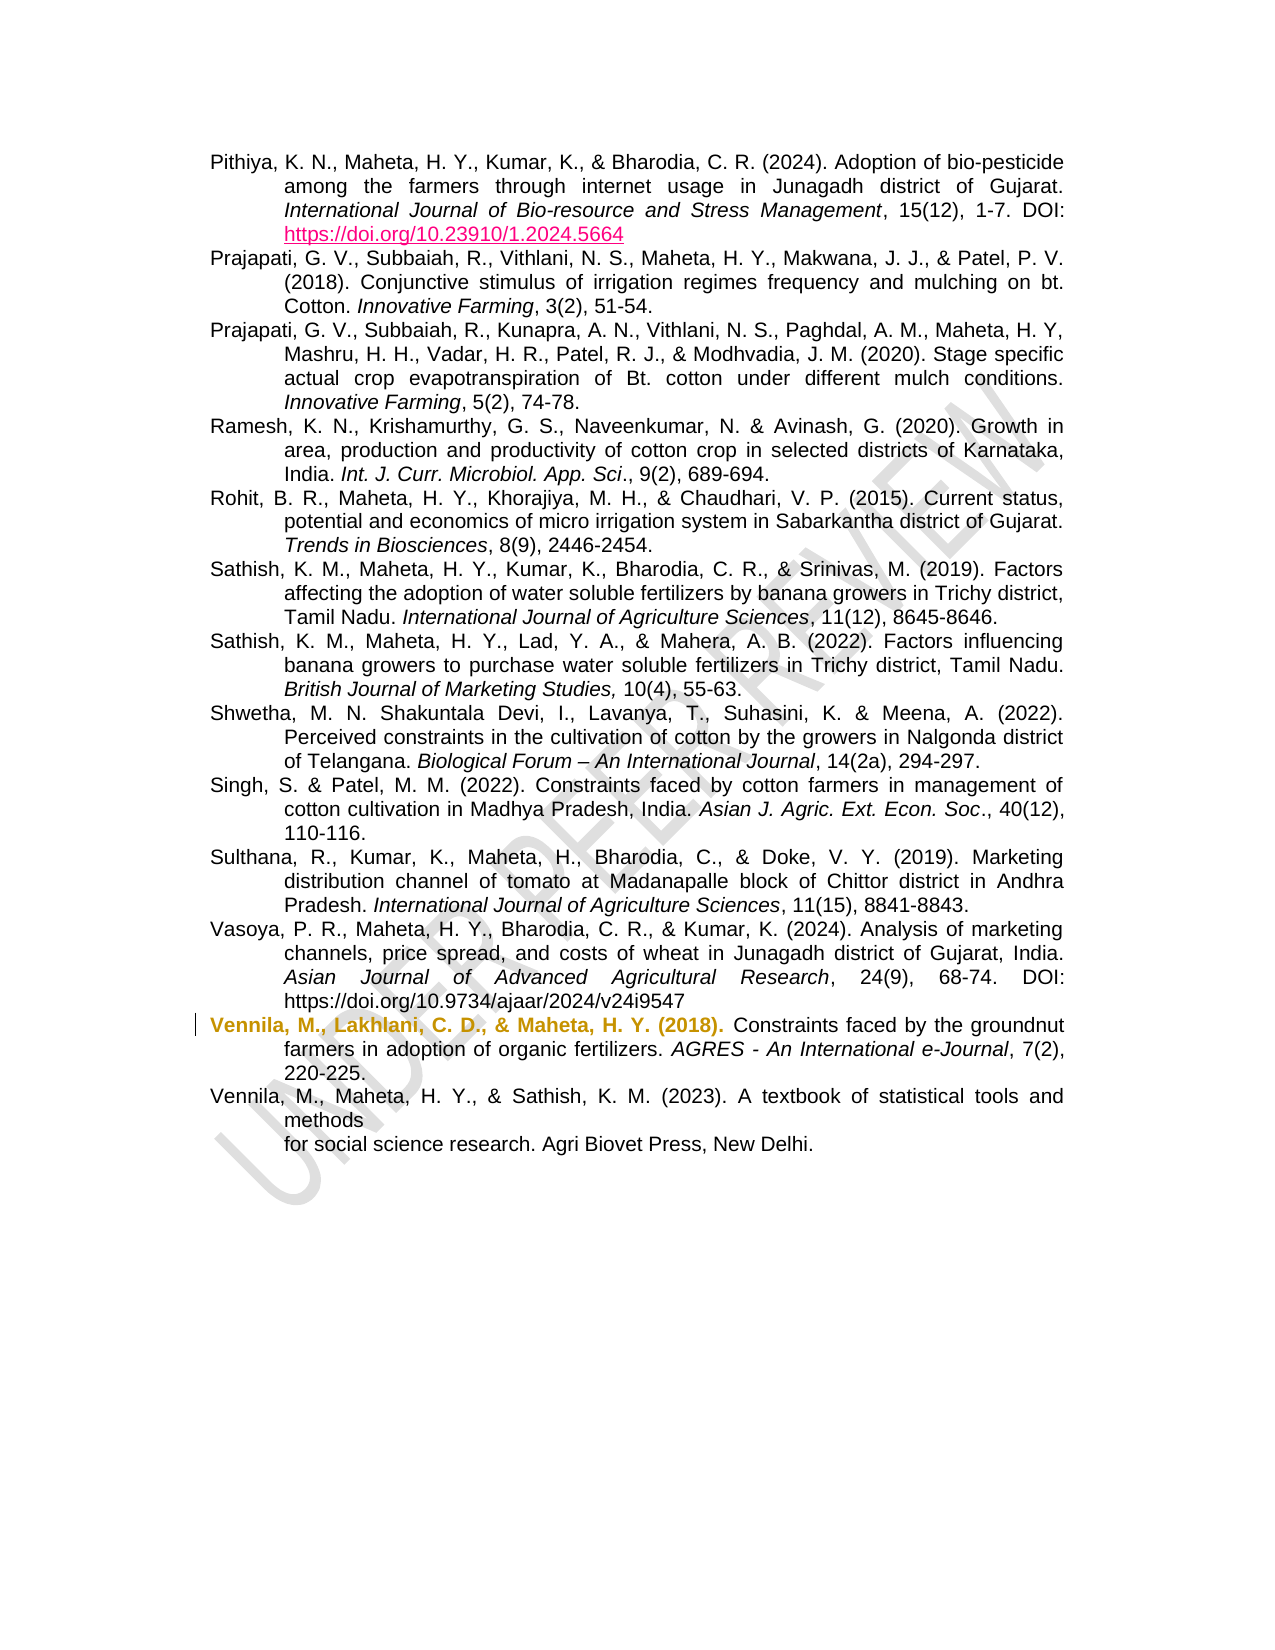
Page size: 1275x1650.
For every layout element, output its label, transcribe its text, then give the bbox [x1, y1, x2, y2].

text Vennila, M., Lakhlani, C. D., & Maheta, H. Y. (2018). Constraints faced by the groundnut farmers in adoption of organic fertilizers. AGRES - An International e-Journal, 7(2), 220-225. [210, 1012, 1065, 1084]
text Shwetha, M. N. Shakuntala Devi, I., Lavanya, T., Suhasini, K. & Meena, A. (2022). Perceived constraints in the cultivation of cotton by the growers in Nalgonda district of Telangana. Biological Forum – An International Journal, 14(2a), 294-297. [210, 701, 1065, 773]
text Singh, S. & Patel, M. M. (2022). Constraints faced by cotton farmers in management of cotton cultivation in Madhya Pradesh, India. Asian J. Agric. Ext. Econ. Soc., 40(12), 110-116. [210, 773, 1065, 845]
text Rohit, B. R., Maheta, H. Y., Khorajiya, M. H., & Chaudhari, V. P. (2015). Current status, potential and economics of micro irrigation system in Sabarkantha district of Gujarat. Trends in Biosciences, 8(9), 2446-2454. [210, 485, 1065, 557]
text Pithiya, K. N., Maheta, H. Y., Kumar, K., & Bharodia, C. R. (2024). Adoption of bio-pesticide among the farmers through internet usage in Junagadh district of Gujarat. International Journal of Bio-resource and Stress Management, 15(12), 1-7. DOI: https://doi.org/10.23910/1.2024.5664 [210, 150, 1065, 246]
text Vasoya, P. R., Maheta, H. Y., Bharodia, C. R., & Kumar, K. (2024). Analysis of marketing channels, price spread, and costs of wheat in Junagadh district of Gujarat, India. Asian Journal of Advanced Agricultural Research, 24(9), 68-74. DOI: https://doi.org/10.9734/ajaar/2024/v24i9547 [210, 917, 1065, 1012]
text Prajapati, G. V., Subbaiah, R., Kunapra, A. N., Vithlani, N. S., Paghdal, A. M., Maheta, H. Y, Mashru, H. H., Vadar, H. R., Patel, R. J., & Modhvadia, J. M. (2020). Stage specific actual crop evapotranspiration of Bt. cotton under different mulch conditions. Innovative Farming, 5(2), 74-78. [210, 318, 1065, 413]
text Sathish, K. M., Maheta, H. Y., Kumar, K., Bharodia, C. R., & Srinivas, M. (2019). Factors affecting the adoption of water soluble fertilizers by banana growers in Trichy district, Tamil Nadu. International Journal of Agriculture Sciences, 11(12), 8645-8646. [210, 557, 1065, 629]
text Vennila, M., Maheta, H. Y., & Sathish, K. M. (2023). A textbook of statistical tools and methods [210, 1084, 1065, 1132]
text for social science research. Agri Biovet Press, New Delhi. [284, 1132, 1065, 1156]
text Sathish, K. M., Maheta, H. Y., Lad, Y. A., & Mahera, A. B. (2022). Factors influencing banana growers to purchase water soluble fertilizers in Trichy district, Tamil Nadu. British Journal of Marketing Studies, 10(4), 55-63. [210, 629, 1065, 701]
text Ramesh, K. N., Krishamurthy, G. S., Naveenkumar, N. & Avinash, G. (2020). Growth in area, production and productivity of cotton crop in selected districts of Karnataka, India. Int. J. Curr. Microbiol. App. Sci., 9(2), 689-694. [210, 413, 1065, 485]
text Prajapati, G. V., Subbaiah, R., Vithlani, N. S., Maheta, H. Y., Makwana, J. J., & Patel, P. V. (2018). Conjunctive stimulus of irrigation regimes frequency and mulching on bt. Cotton. Innovative Farming, 3(2), 51-54. [210, 246, 1065, 318]
text Sulthana, R., Kumar, K., Maheta, H., Bharodia, C., & Doke, V. Y. (2019). Marketing distribution channel of tomato at Madanapalle block of Chittor district in Andhra Pradesh. International Journal of Agriculture Sciences, 11(15), 8841-8843. [210, 845, 1065, 917]
